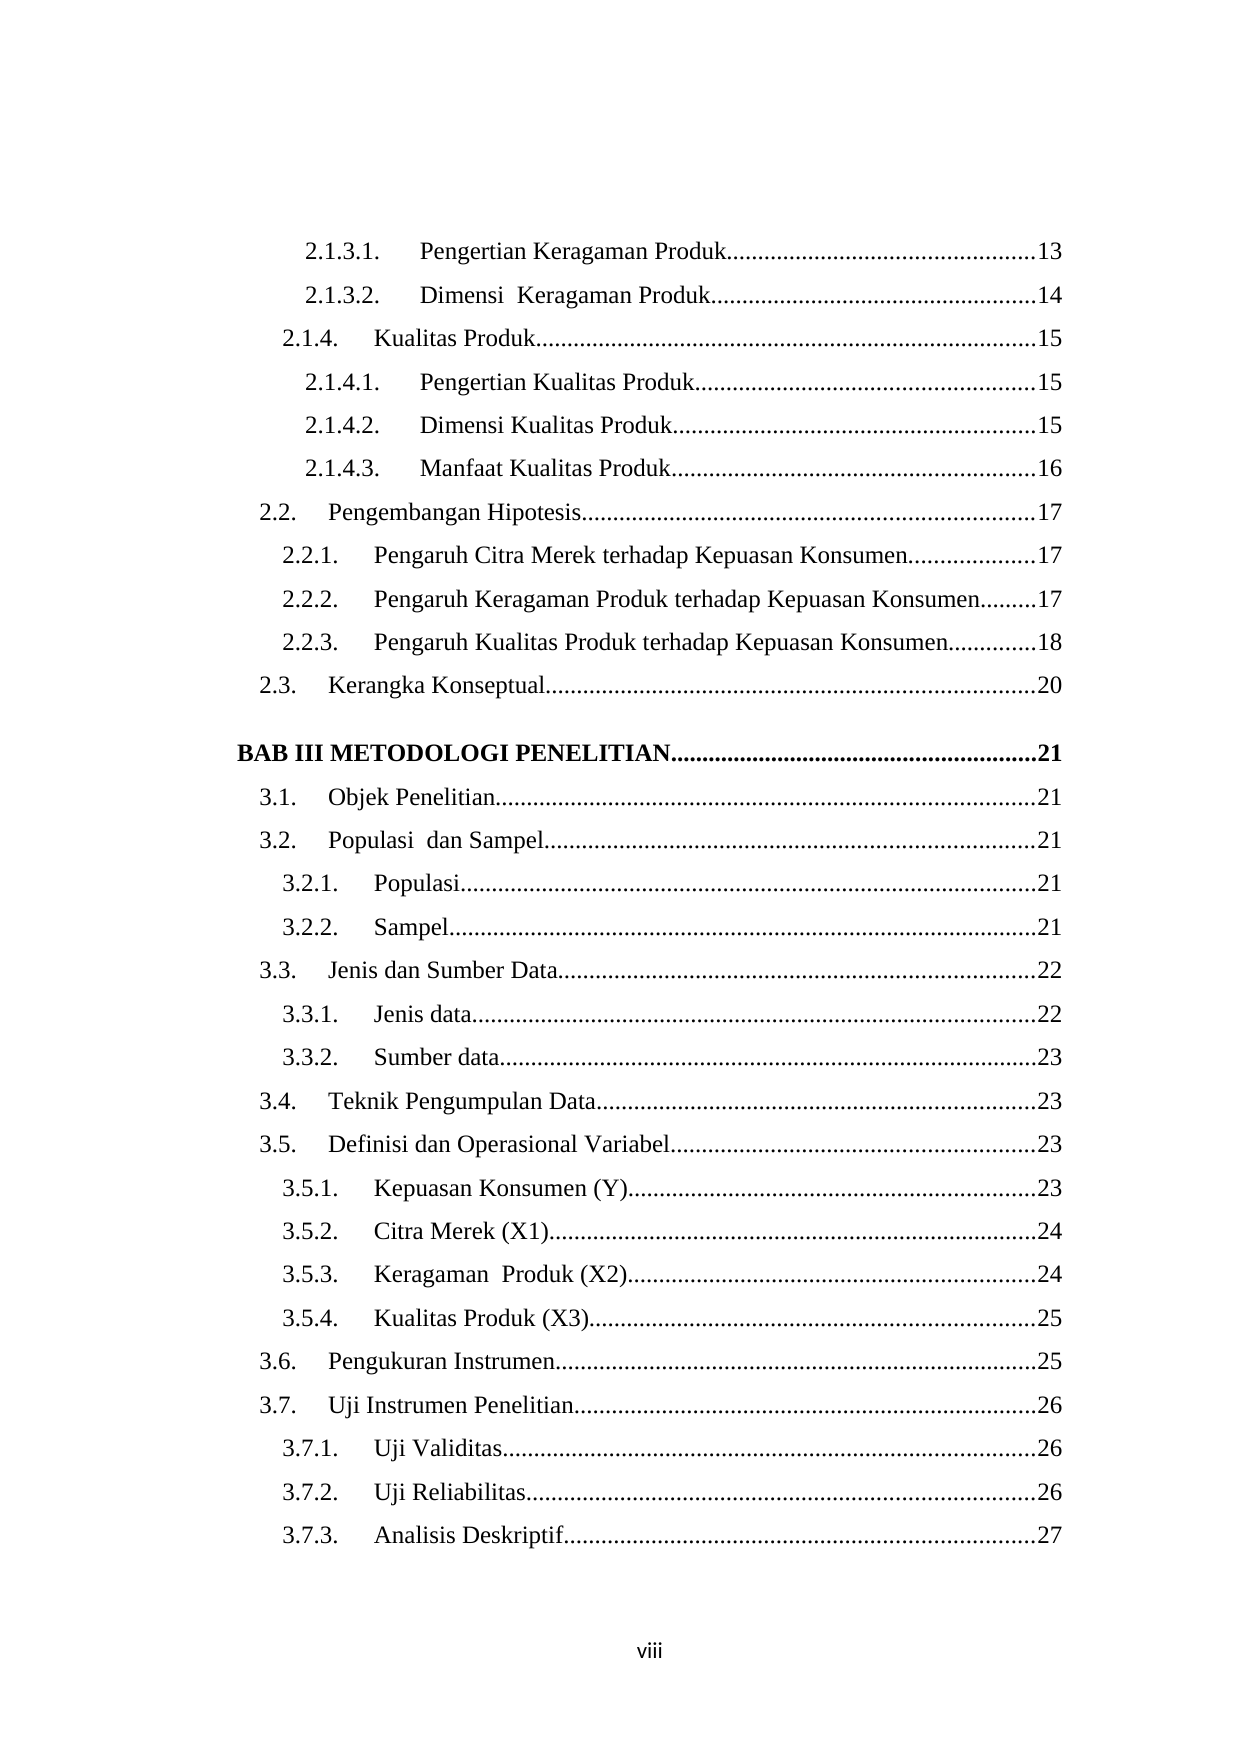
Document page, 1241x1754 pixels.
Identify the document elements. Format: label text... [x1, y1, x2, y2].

text 3.7. Uji Instrumen Penelitian 26 [259, 1390, 1063, 1418]
text 2.1.4.1. Pengertian Kualitas Produk 15 [305, 367, 1063, 395]
text 2.1.4.2. Dimensi Kualitas Produk 15 [305, 410, 1063, 439]
text 2.1.3.2. Dimensi Keragaman Produk 14 [305, 280, 1063, 308]
text 3.5.4. Kualitas Produk (X3) 25 [282, 1303, 1063, 1332]
text 2.1.4. Kualitas Produk 15 [282, 323, 1063, 352]
text 3.5.2. Citra Merek (X1) 24 [282, 1216, 1063, 1245]
text 3.2.1. Populasi 21 [282, 868, 1063, 897]
text 2.2. Pengembangan Hipotesis 17 [259, 497, 1063, 526]
text 3.3. Jenis dan Sumber Data 22 [259, 955, 1063, 984]
text BAB III METODOLOGI PENELITIAN 21 [236, 738, 1063, 767]
text 3.6. Pengukuran Instrumen 25 [259, 1346, 1063, 1375]
text 3.5.3. Keragaman Produk (X2) 24 [282, 1259, 1063, 1288]
text 3.7.2. Uji Reliabilitas 26 [282, 1477, 1063, 1505]
text 3.4. Teknik Pengumpulan Data 23 [259, 1086, 1063, 1114]
text 3.5. Definisi dan Operasional Variabel 23 [259, 1129, 1063, 1158]
text 3.2.2. Sampel 21 [282, 912, 1063, 941]
text 2.1.3.1. Pengertian Keragaman Produk 13 [305, 236, 1063, 265]
text 2.2.2. Pengaruh Keragaman Produk terhadap Kepuasan Konsumen 17 [282, 584, 1063, 612]
text 3.3.2. Sumber data 23 [282, 1042, 1063, 1071]
text 3.3.1. Jenis data 22 [282, 999, 1063, 1028]
text 3.2. Populasi dan Sampel 21 [259, 825, 1063, 854]
text 2.3. Kerangka Konseptual 20 [259, 671, 1063, 699]
text 2.2.3. Pengaruh Kualitas Produk terhadap Kepuasan Konsumen 18 [282, 627, 1063, 656]
text 3.5.1. Kepuasan Konsumen (Y) 23 [282, 1173, 1063, 1201]
text 3.1. Objek Penelitian 21 [259, 782, 1063, 810]
text 3.7.3. Analisis Deskriptif 27 [282, 1520, 1063, 1549]
text 3.7.1. Uji Validitas 26 [282, 1433, 1063, 1462]
text 2.1.4.3. Manfaat Kualitas Produk 16 [305, 453, 1063, 482]
text 2.2.1. Pengaruh Citra Merek terhadap Kepuasan Konsumen 17 [282, 540, 1063, 569]
